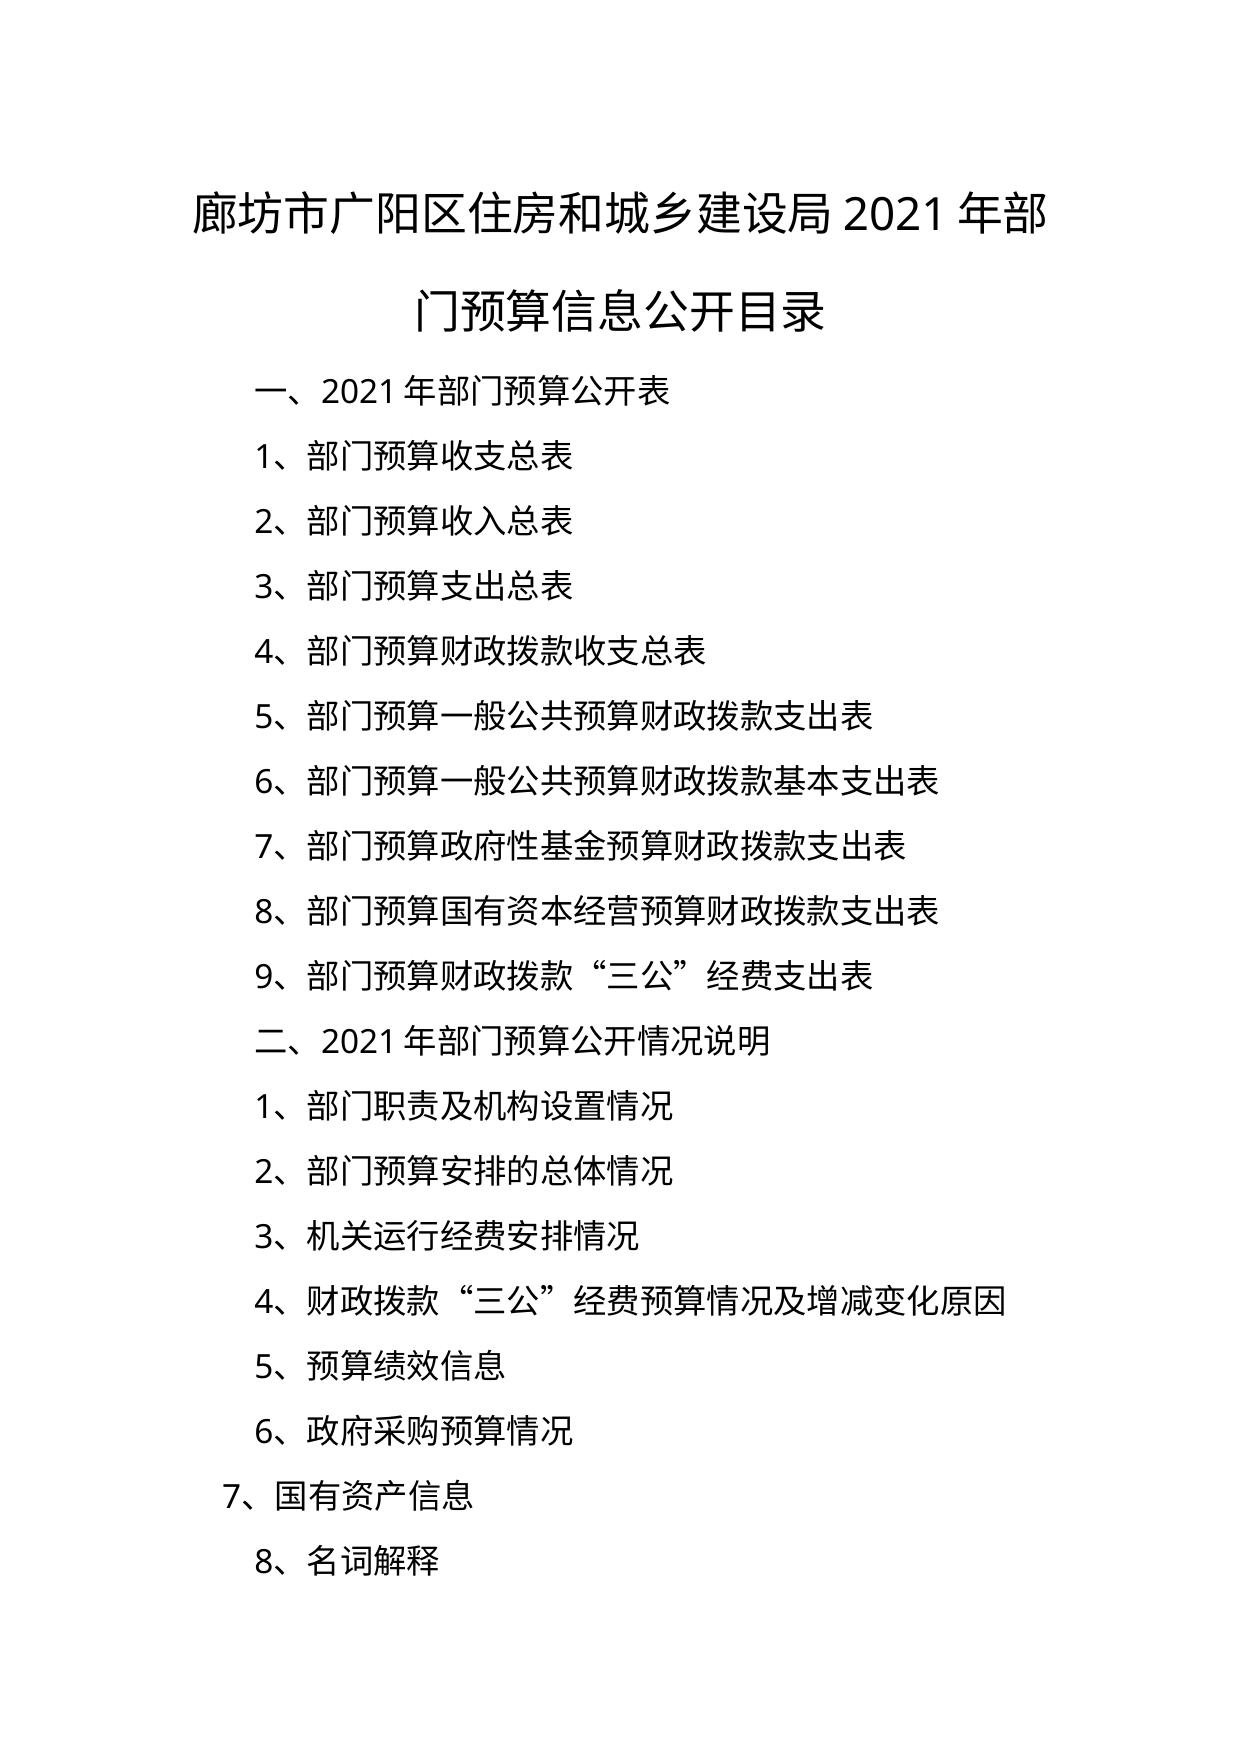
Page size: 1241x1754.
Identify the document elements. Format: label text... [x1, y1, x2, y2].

list 部门预算一般公共预算财政拨款支出表 [187, 682, 1053, 747]
text 5、预算绩效信息 [187, 1332, 1053, 1397]
text 7、国有资产信息 [187, 1462, 1053, 1527]
text 4、财政拨款“三公”经费预算情况及增减变化原因 [187, 1267, 1053, 1332]
list 部门预算收支总表 [187, 422, 1053, 487]
list 部门预算支出总表 [187, 552, 1053, 617]
list 部门预算收入总表 [187, 487, 1053, 552]
list 部门预算财政拨款“三公”经费支出表 [187, 942, 1053, 1007]
text 8、名词解释 [187, 1527, 1053, 1592]
list 部门预算国有资本经营预算财政拨款支出表 [187, 877, 1053, 942]
text 廊坊市广阳区住房和城乡建设局2021年部门预算信息公开目录 [187, 162, 1053, 357]
list 部门职责及机构设置情况 [187, 1072, 1053, 1137]
list 部门预算一般公共预算财政拨款基本支出表 [187, 747, 1053, 812]
text 6、政府采购预算情况 [187, 1397, 1053, 1462]
list 部门预算政府性基金预算财政拨款支出表 [187, 812, 1053, 877]
list 部门预算财政拨款收支总表 [187, 617, 1053, 682]
text 3、机关运行经费安排情况 [187, 1202, 1053, 1267]
text 一、2021年部门预算公开表 [187, 357, 1053, 422]
text 二、2021年部门预算公开情况说明 [187, 1007, 1053, 1072]
text 2、部门预算安排的总体情况 [187, 1137, 1053, 1202]
